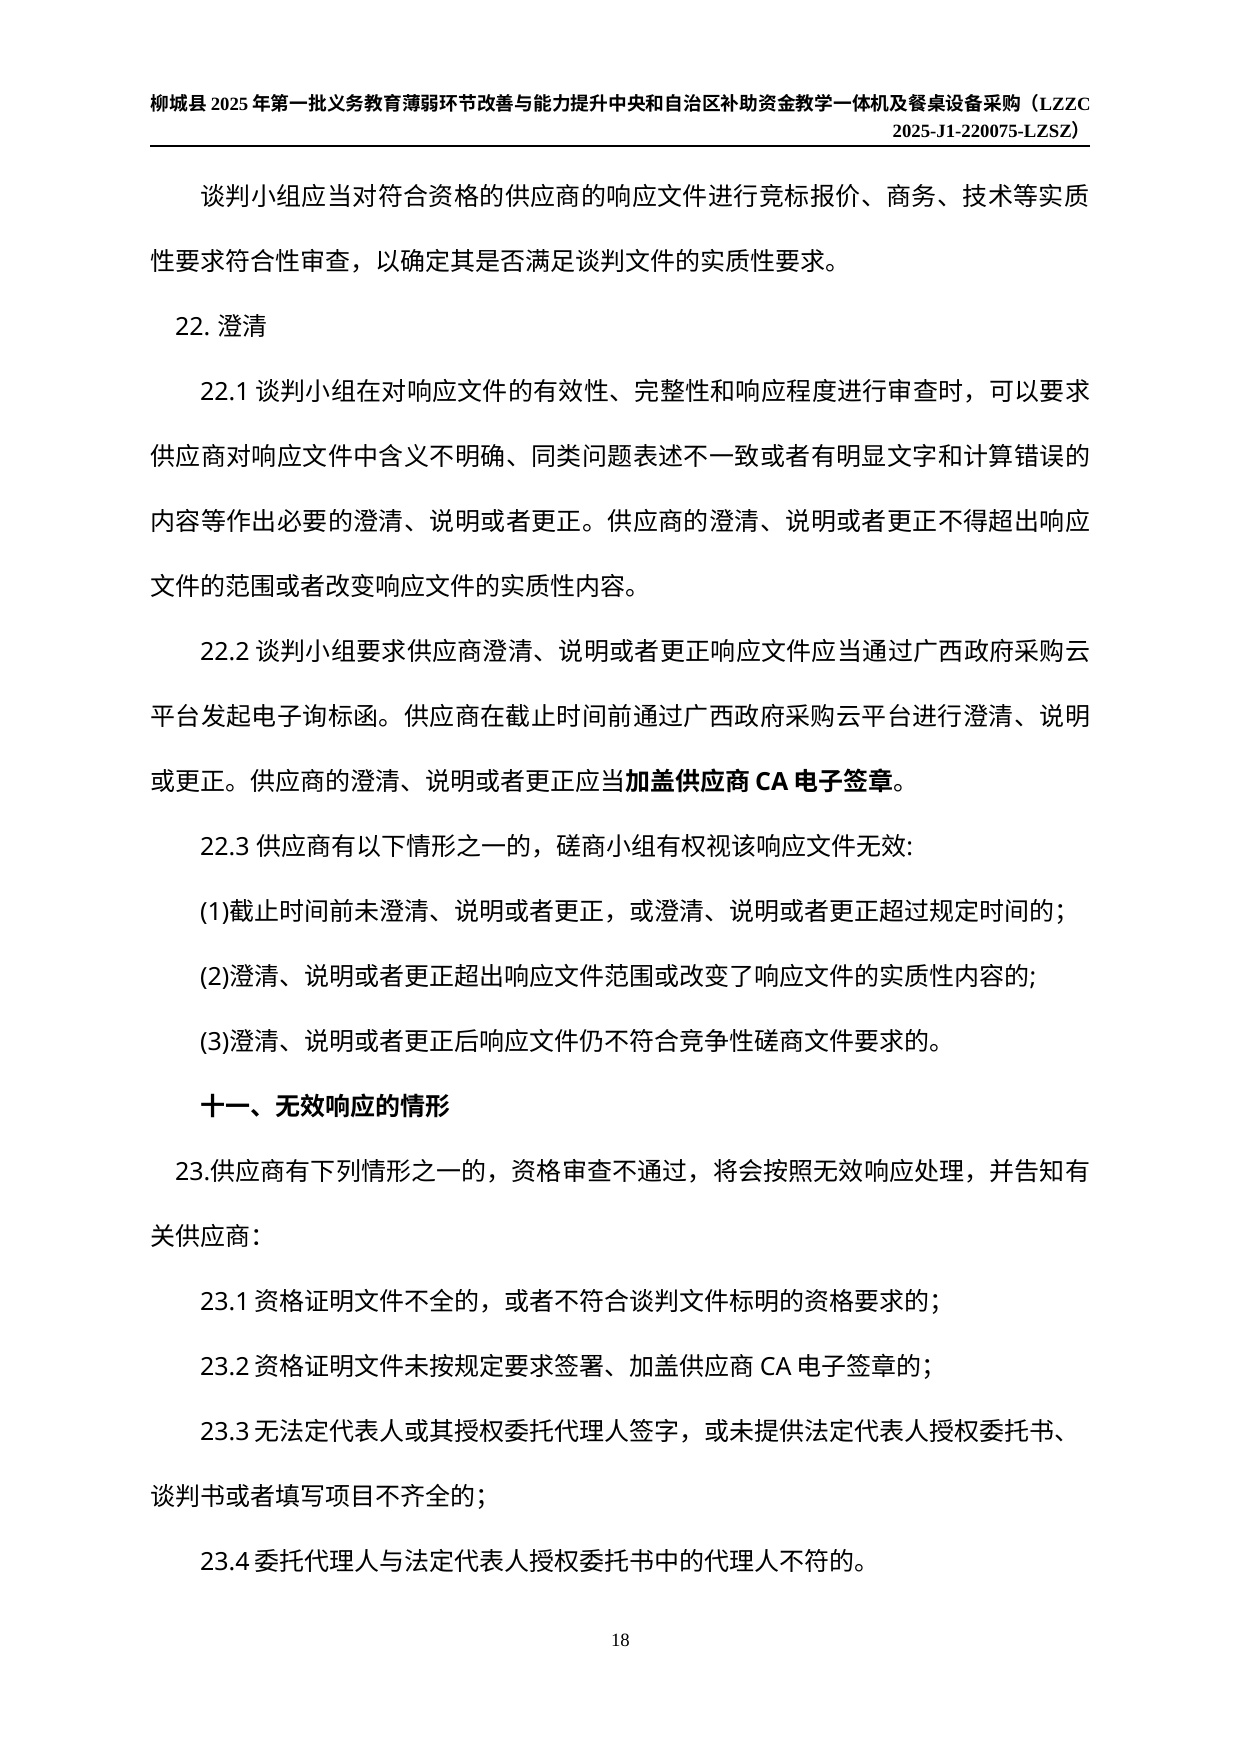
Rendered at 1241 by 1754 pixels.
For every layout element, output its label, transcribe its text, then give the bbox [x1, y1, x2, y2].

text 23.4委托代理人与法定代表人授权委托书中的代理人不符的。 [150, 1527, 1090, 1592]
text 23.1资格证明文件不全的，或者不符合谈判文件标明的资格要求的； [150, 1267, 1090, 1332]
text 23.2资格证明文件未按规定要求签署、加盖供应商CA电子签章的； [150, 1332, 1090, 1397]
text 22.1谈判小组在对响应文件的有效性、完整性和响应程度进行审查时，可以要求供应商对响应文件中含义不明确、同类问题表述不一致或者有明显文字和计算错误的内容等作出必要的澄清、说明或者更正。供应商的澄清、说明或者更正不得超出响应文件的范围或者改变响应文件的实质性内容。 [150, 357, 1090, 617]
text (2)澄清、说明或者更正超出响应文件范围或改变了响应文件的实质性内容的; [150, 942, 1090, 1007]
text 23.3无法定代表人或其授权委托代理人签字，或未提供法定代表人授权委托书、谈判书或者填写项目不齐全的； [150, 1397, 1090, 1527]
text (1)截止时间前未澄清、说明或者更正，或澄清、说明或者更正超过规定时间的； [150, 877, 1090, 942]
text 22.3 供应商有以下情形之一的，磋商小组有权视该响应文件无效: [150, 812, 1090, 877]
text 22. 澄清 [150, 292, 1090, 357]
text 23.供应商有下列情形之一的，资格审查不通过，将会按照无效响应处理，并告知有关供应商： [150, 1137, 1090, 1267]
text 谈判小组应当对符合资格的供应商的响应文件进行竞标报价、商务、技术等实质性要求符合性审查，以确定其是否满足谈判文件的实质性要求。 [150, 162, 1090, 292]
text 十一、无效响应的情形 [150, 1072, 1090, 1137]
text (3)澄清、说明或者更正后响应文件仍不符合竞争性磋商文件要求的。 [150, 1007, 1090, 1072]
text 22.2谈判小组要求供应商澄清、说明或者更正响应文件应当通过广西政府采购云平台发起电子询标函。供应商在截止时间前通过广西政府采购云平台进行澄清、说明或更正。供应商的澄清、说明或者更正应当加盖供应商CA电子签章。 [150, 617, 1090, 812]
